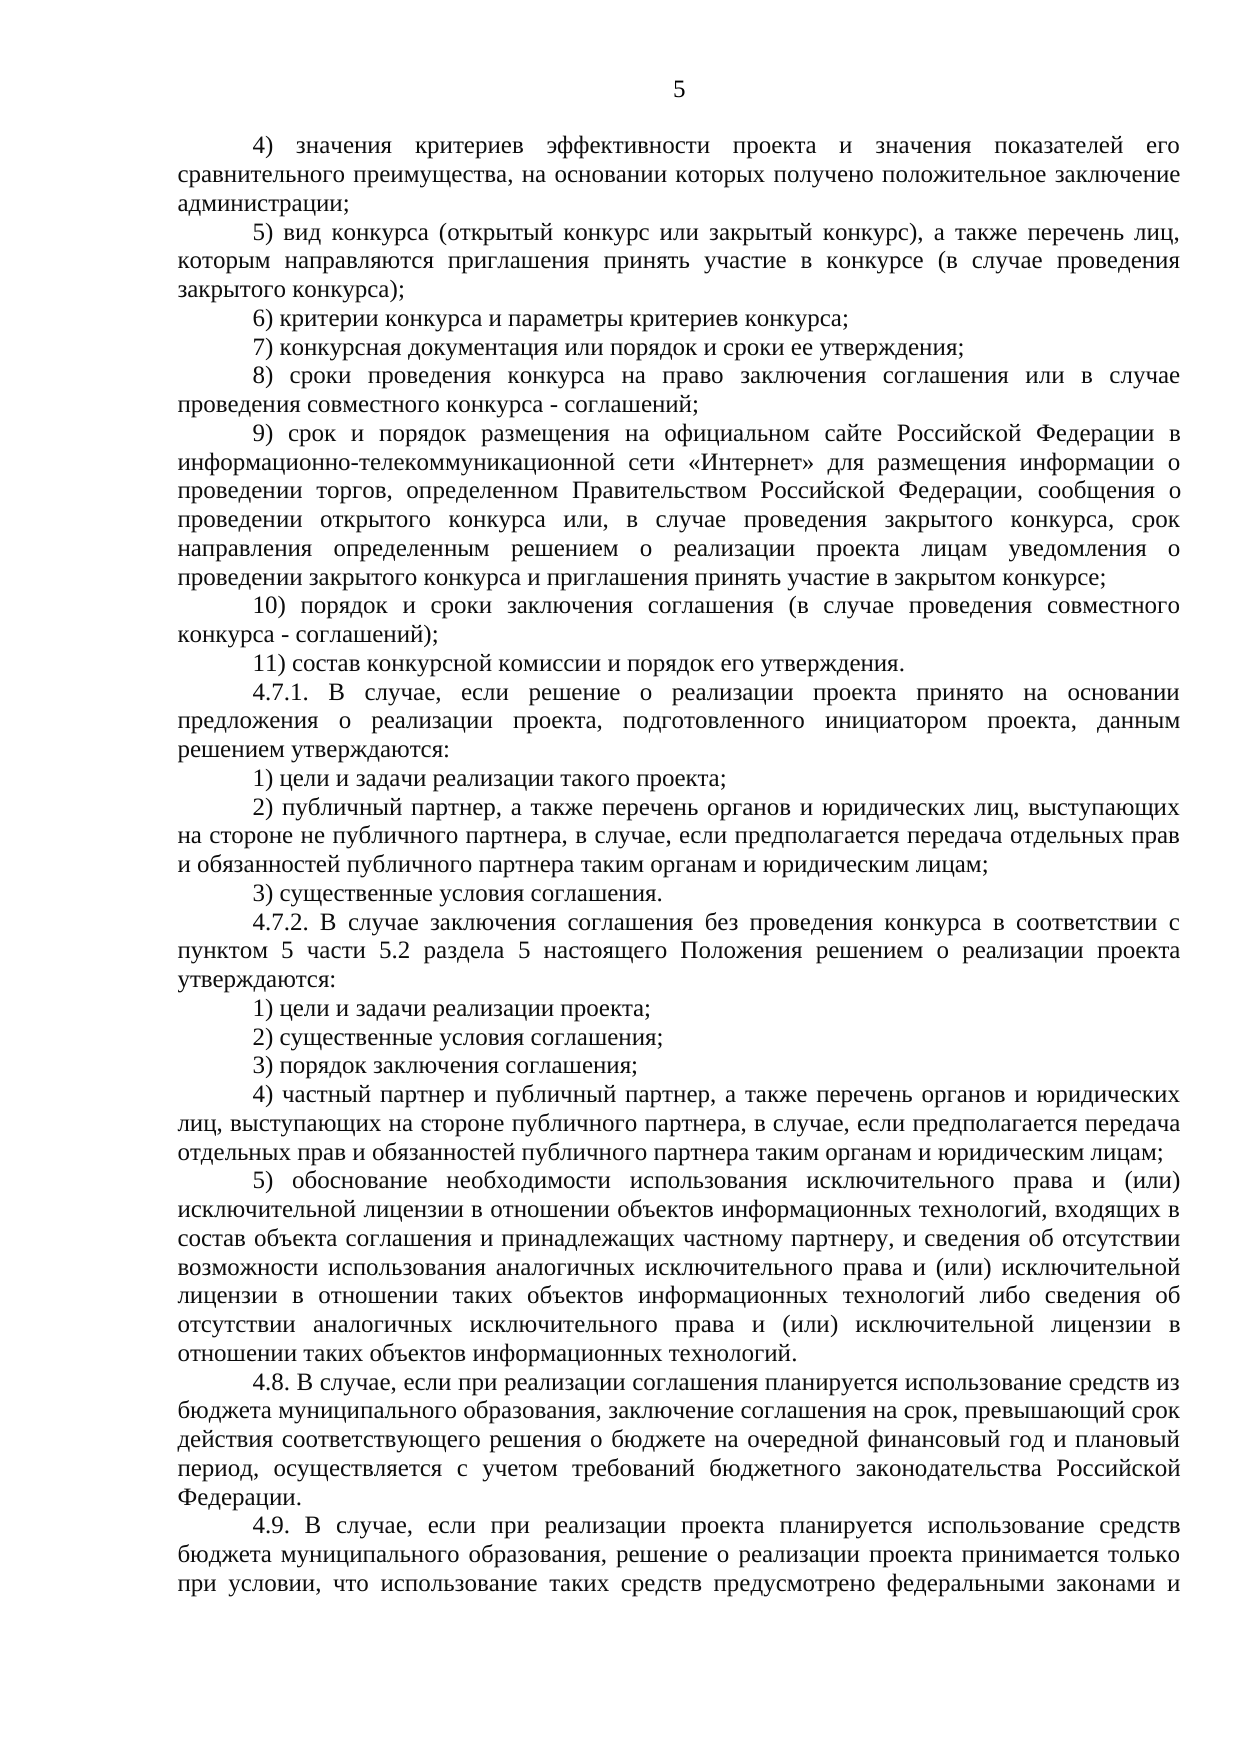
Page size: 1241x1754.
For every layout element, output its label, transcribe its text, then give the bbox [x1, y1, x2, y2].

text 11) состав конкурсной комиссии и порядок его утверждения. [177, 648, 1181, 677]
text 4) частный партнер и публичный партнер, а также перечень органов и юридических лиц, выступающих на стороне публичного партнера, в случае, если предполагается передача отдельных прав и обязанностей публичного партнера таким органам и юридическим лицам; [177, 1079, 1181, 1166]
text 8) сроки проведения конкурса на право заключения соглашения или в случае проведения совместного конкурса - соглашений; [177, 361, 1181, 418]
text 1) цели и задачи реализации такого проекта; [177, 763, 1181, 792]
text 3) существенные условия соглашения. [177, 878, 1181, 907]
text 2) существенные условия соглашения; [177, 1022, 1181, 1051]
text 3) порядок заключения соглашения; [177, 1051, 1181, 1079]
text 1) цели и задачи реализации проекта; [177, 993, 1181, 1022]
text 9) срок и порядок размещения на официальном сайте Российской Федерации в информационно-телекоммуникационной сети «Интернет» для размещения информации о проведении торгов, определенном Правительством Российской Федерации, сообщения о проведении открытого конкурса или, в случае проведения закрытого конкурса, срок направления определенным решением о реализации проекта лицам уведомления о проведении закрытого конкурса и приглашения принять участие в закрытом конкурсе; [177, 418, 1181, 591]
text 4.8. В случае, если при реализации соглашения планируется использование средств из бюджета муниципального образования, заключение соглашения на срок, превышающий срок действия соответствующего решения о бюджете на очередной финансовый год и плановый период, осуществляется с учетом требований бюджетного законодательства Российской Федерации. [177, 1367, 1181, 1511]
text 7) конкурсная документация или порядок и сроки ее утверждения; [177, 332, 1181, 361]
text 5) вид конкурса (открытый конкурс или закрытый конкурс), а также перечень лиц, которым направляются приглашения принять участие в конкурсе (в случае проведения закрытого конкурса); [177, 217, 1181, 303]
text 4.7.2. В случае заключения соглашения без проведения конкурса в соответствии с пунктом 5 части 5.2 раздела 5 настоящего Положения решением о реализации проекта утверждаются: [177, 907, 1181, 993]
text 2) публичный партнер, а также перечень органов и юридических лиц, выступающих на стороне не публичного партнера, в случае, если предполагается передача отдельных прав и обязанностей публичного партнера таким органам и юридическим лицам; [177, 792, 1181, 878]
text 4.7.1. В случае, если решение о реализации проекта принято на основании предложения о реализации проекта, подготовленного инициатором проекта, данным решением утверждаются: [177, 677, 1181, 763]
text 5) обоснование необходимости использования исключительного права и (или) исключительной лицензии в отношении объектов информационных технологий, входящих в состав объекта соглашения и принадлежащих частному партнеру, и сведения об отсутствии возможности использования аналогичных исключительного права и (или) исключительной лицензии в отношении таких объектов информационных технологий либо сведения об отсутствии аналогичных исключительного права и (или) исключительной лицензии в отношении таких объектов информационных технологий. [177, 1166, 1181, 1367]
text 10) порядок и сроки заключения соглашения (в случае проведения совместного конкурса - соглашений); [177, 591, 1181, 648]
text 4) значения критериев эффективности проекта и значения показателей его сравнительного преимущества, на основании которых получено положительное заключение администрации; [177, 131, 1181, 217]
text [177, 1511, 1181, 1597]
text 6) критерии конкурса и параметры критериев конкурса; [177, 303, 1181, 332]
